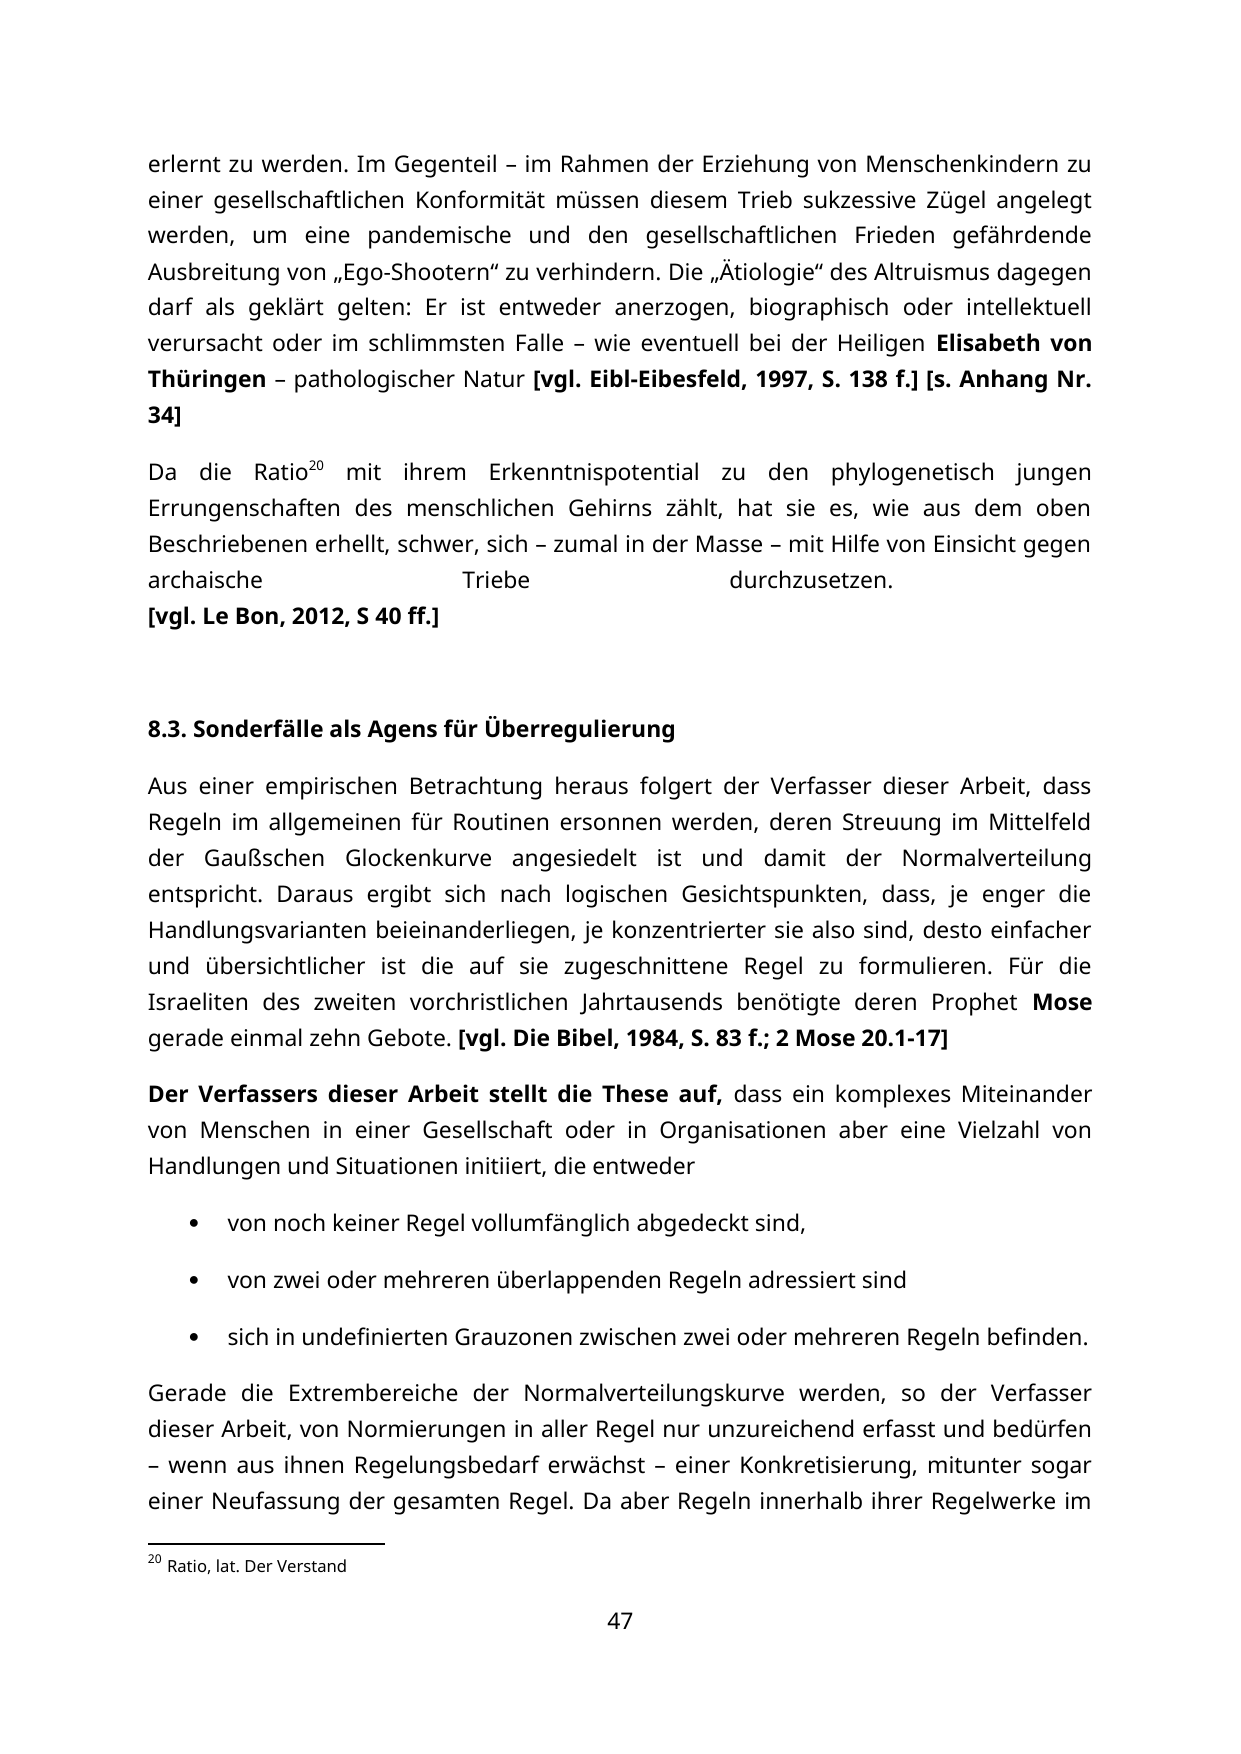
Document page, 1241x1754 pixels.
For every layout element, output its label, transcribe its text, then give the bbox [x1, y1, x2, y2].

list sich in undefinierten Grauzonen zwischen zwei oder mehreren Regeln befinden. [190, 1321, 1093, 1352]
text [148, 1377, 1093, 1516]
text Da die Ratio mit ihrem Erkenntnispotential zu den phylogenetisch jungen Errungenschaften des menschlichen Gehirns zählt, hat sie es, wie aus dem oben Beschriebenen erhellt, schwer, sich – zumal in der Masse – mit Hilfe von Einsicht gegen archaische Triebe durchzusetzen. [vgl. Le Bon, 2012, S 40 ff.] [148, 456, 1093, 631]
list von noch keiner Regel vollumfänglich abgedeckt sind, [190, 1207, 1093, 1238]
text 8.3. Sonderfälle als Agens für Überregulierung [148, 713, 1093, 744]
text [148, 148, 1093, 430]
list von zwei oder mehreren überlappenden Regeln adressiert sind [190, 1264, 1093, 1295]
text Der Verfassers dieser Arbeit stellt die These auf, dass ein komplexes Miteinander von Menschen in einer Gesellschaft oder in Organisationen aber eine Vielzahl von Handlungen und Situationen initiiert, die entweder [148, 1078, 1093, 1181]
text Aus einer empirischen Betrachtung heraus folgert der Verfasser dieser Arbeit, dass Regeln im allgemeinen für Routinen ersonnen werden, deren Streuung im Mittelfeld der Gaußschen Glockenkurve angesiedelt ist und damit der Normalverteilung entspricht. Daraus ergibt sich nach logischen Gesichtspunkten, dass, je enger die Handlungsvarianten beieinanderliegen, je konzentrierter sie also sind, desto einfacher und übersichtlicher ist die auf sie zugeschnittene Regel zu formulieren. Für die Israeliten des zweiten vorchristlichen Jahrtausends benötigte deren Prophet Mose gerade einmal zehn Gebote. [vgl. Die Bibel, 1984, S. 83 f.; 2 Mose 20.1-17] [148, 770, 1093, 1053]
